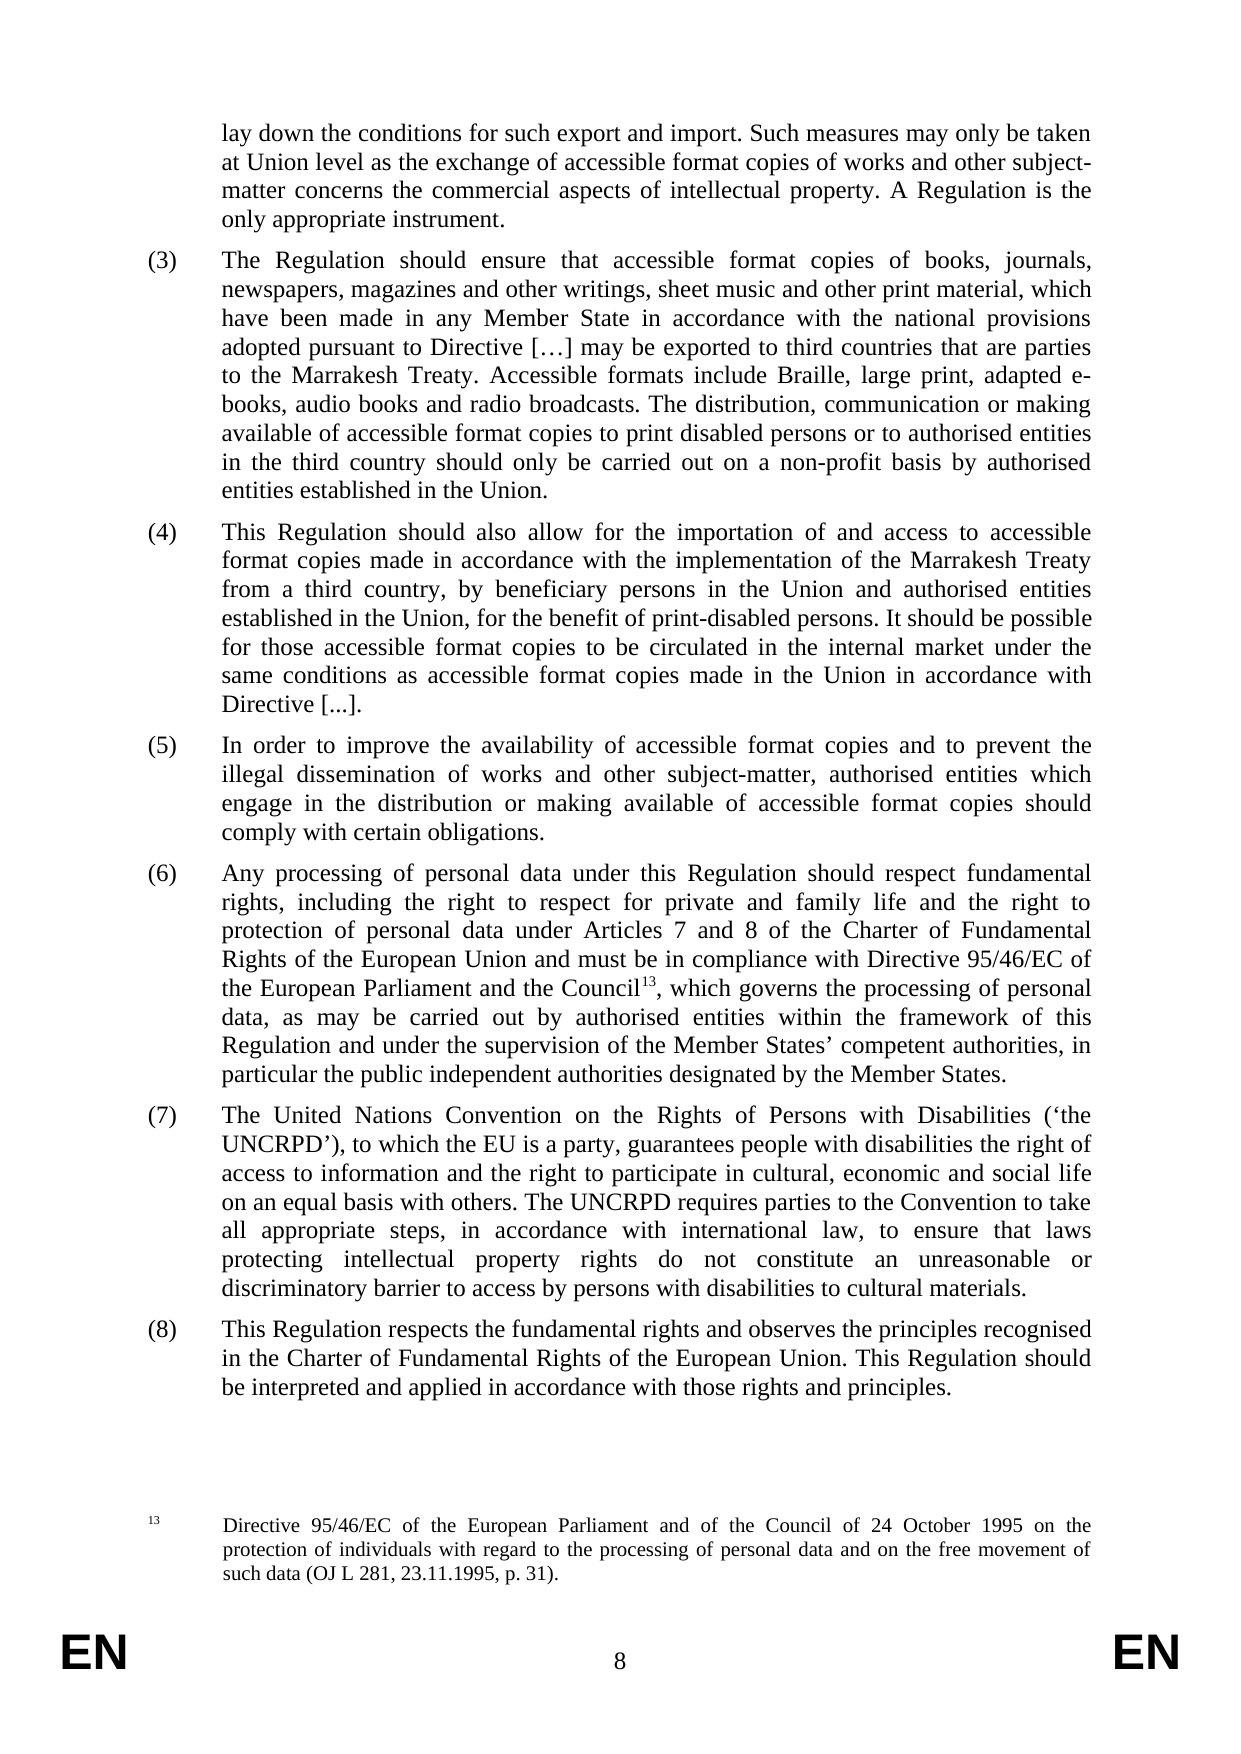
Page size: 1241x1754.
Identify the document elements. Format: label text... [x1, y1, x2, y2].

text (7) The United Nations Convention on the Rights of Persons with Disabilities (ʻthe UNCRPDʼ), to which the EU is a party, guarantees people with disabilities the right of access to information and the right to participate in cultural, economic and social life on an equal basis with others. The UNCRPD requires parties to the Convention to take all appropriate steps, in accordance with international law, to ensure that laws protecting intellectual property rights do not constitute an unreasonable or discriminatory barrier to access by persons with disabilities to cultural materials. [148, 1101, 1093, 1302]
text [148, 118, 1093, 233]
text (6) Any processing of personal data under this Regulation should respect fundamental rights, including the right to respect for private and family life and the right to protection of personal data under Articles 7 and 8 of the Charter of Fundamental Rights of the European Union and must be in compliance with Directive 95/46/EC of the European Parliament and the Council, which governs the processing of personal data, as may be carried out by authorised entities within the framework of this Regulation and under the supervision of the Member Statesʼ competent authorities, in particular the public independent authorities designated by the Member States. [148, 858, 1093, 1088]
text (5) In order to improve the availability of accessible format copies and to prevent the illegal dissemination of works and other subject-matter, authorised entities which engage in the distribution or making available of accessible format copies should comply with certain obligations. [148, 731, 1093, 846]
text (4) This Regulation should also allow for the importation of and access to accessible format copies made in accordance with the implementation of the Marrakesh Treaty from a third country, by beneficiary persons in the Union and authorised entities established in the Union, for the benefit of print-disabled persons. It should be possible for those accessible format copies to be circulated in the internal market under the same conditions as accessible format copies made in the Union in accordance with Directive [...]. [148, 517, 1093, 718]
text (8) This Regulation respects the fundamental rights and observes the principles recognised in the Charter of Fundamental Rights of the European Union. This Regulation should be interpreted and applied in accordance with those rights and principles. [148, 1314, 1093, 1401]
text (3) The Regulation should ensure that accessible format copies of books, journals, newspapers, magazines and other writings, sheet music and other print material, which have been made in any Member State in accordance with the national provisions adopted pursuant to Directive […] may be exported to third countries that are parties to the Marrakesh Treaty. Accessible formats include Braille, large print, adapted e-books, audio books and radio broadcasts. The distribution, communication or making available of accessible format copies to print disabled persons or to authorised entities in the third country should only be carried out on a non-profit basis by authorised entities established in the Union. [148, 246, 1093, 504]
